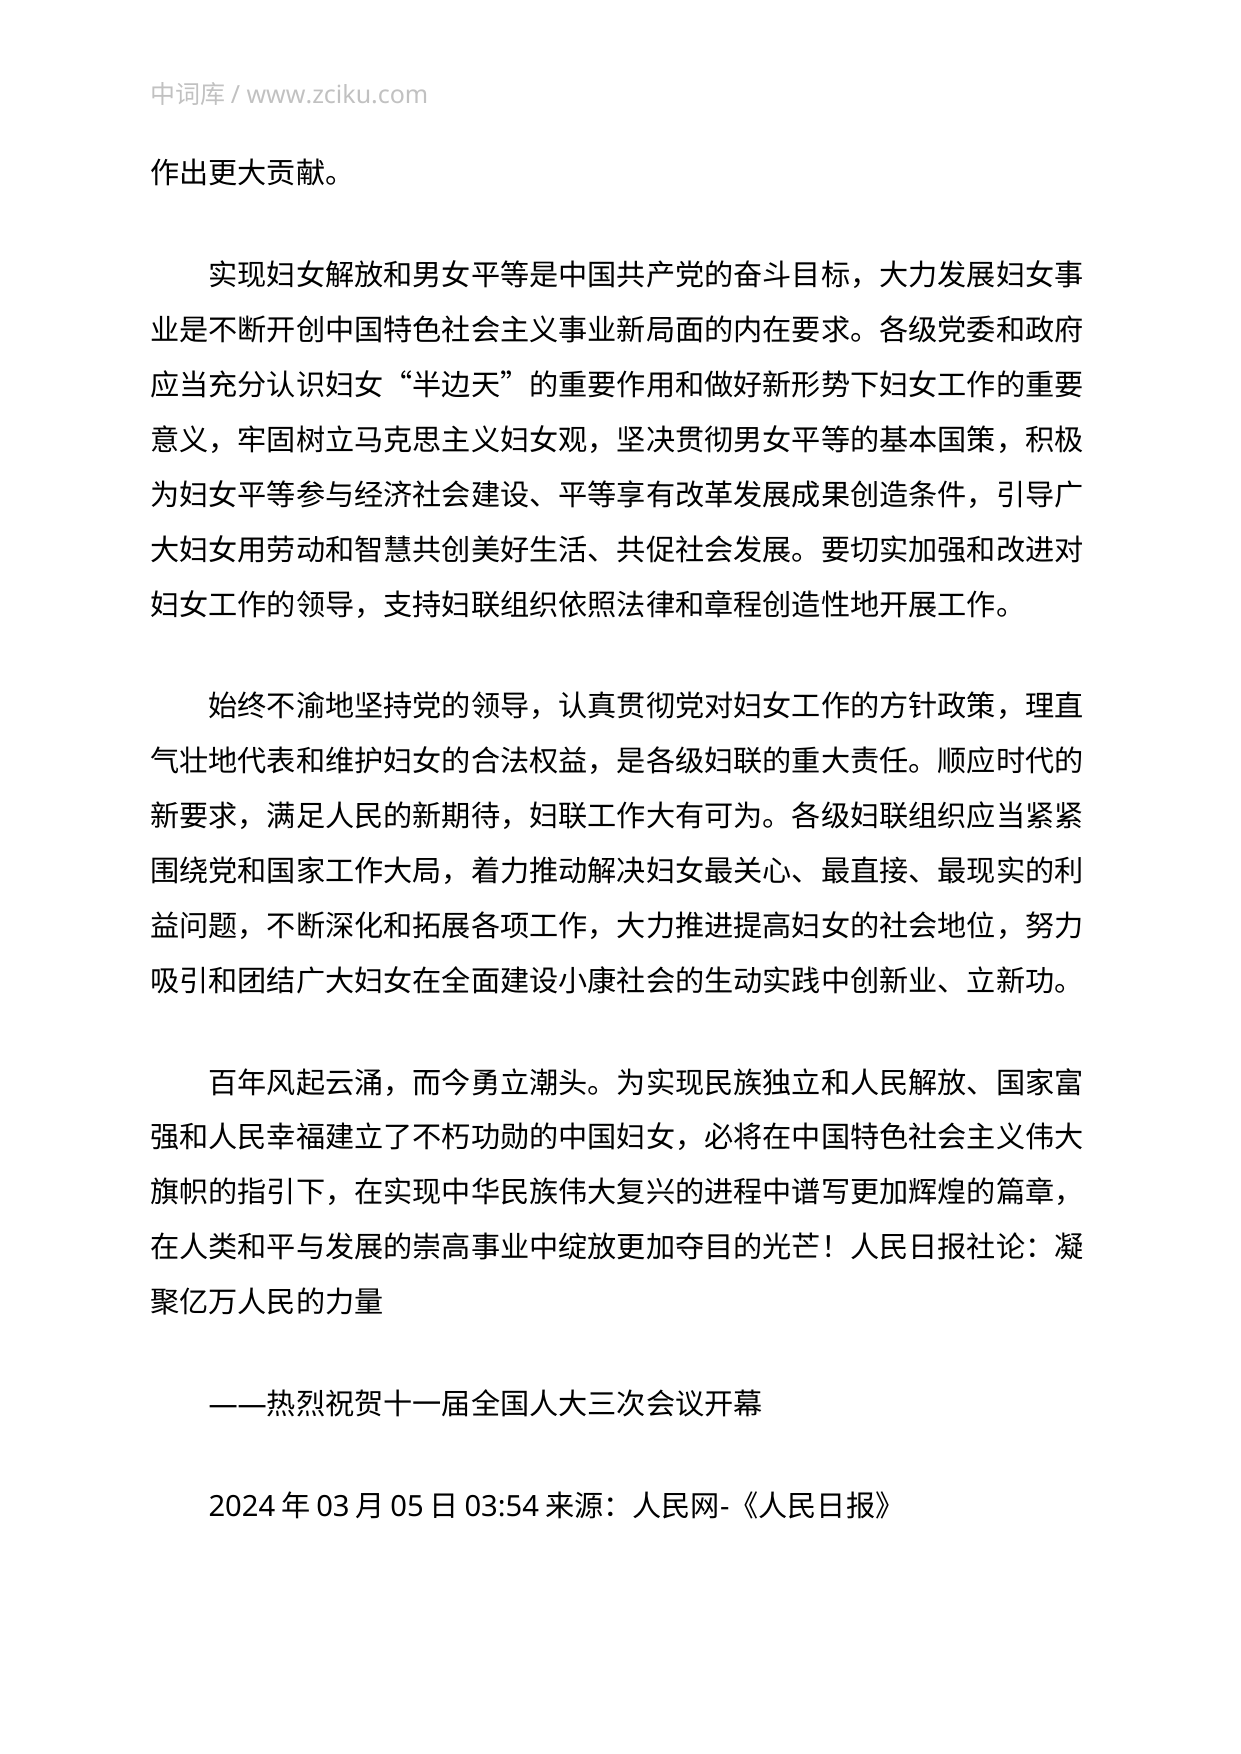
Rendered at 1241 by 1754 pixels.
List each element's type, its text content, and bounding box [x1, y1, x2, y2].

text 实现妇女解放和男女平等是中国共产党的奋斗目标，大力发展妇女事业是不断开创中国特色社会主义事业新局面的内在要求。各级党委和政府应当充分认识妇女“半边天”的重要作用和做好新形势下妇女工作的重要意义，牢固树立马克思主义妇女观，坚决贯彻男女平等的基本国策，积极为妇女平等参与经济社会建设、平等享有改革发展成果创造条件，引导广大妇女用劳动和智慧共创美好生活、共促社会发展。要切实加强和改进对妇女工作的领导，支持妇联组织依照法律和章程创造性地开展工作。 [150, 252, 1090, 623]
text 百年风起云涌，而今勇立潮头。为实现民族独立和人民解放、国家富强和人民幸福建立了不朽功勋的中国妇女，必将在中国特色社会主义伟大旗帜的指引下，在实现中华民族伟大复兴的进程中谱写更加辉煌的篇章，在人类和平与发展的崇高事业中绽放更加夺目的光芒！人民日报社论：凝聚亿万人民的力量 [150, 1059, 1090, 1321]
text 2024年03月05日03:54来源：人民网-《人民日报》 [150, 1482, 1090, 1525]
text ——热烈祝贺十一届全国人大三次会议开幕 [150, 1381, 1090, 1423]
text 始终不渝地坚持党的领导，认真贯彻党对妇女工作的方针政策，理直气壮地代表和维护妇女的合法权益，是各级妇联的重大责任。顺应时代的新要求，满足人民的新期待，妇联工作大有可为。各级妇联组织应当紧紧围绕党和国家工作大局，着力推动解决妇女最关心、最直接、最现实的利益问题，不断深化和拓展各项工作，大力推进提高妇女的社会地位，努力吸引和团结广大妇女在全面建设小康社会的生动实践中创新业、立新功。 [150, 683, 1090, 1000]
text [150, 150, 1090, 192]
